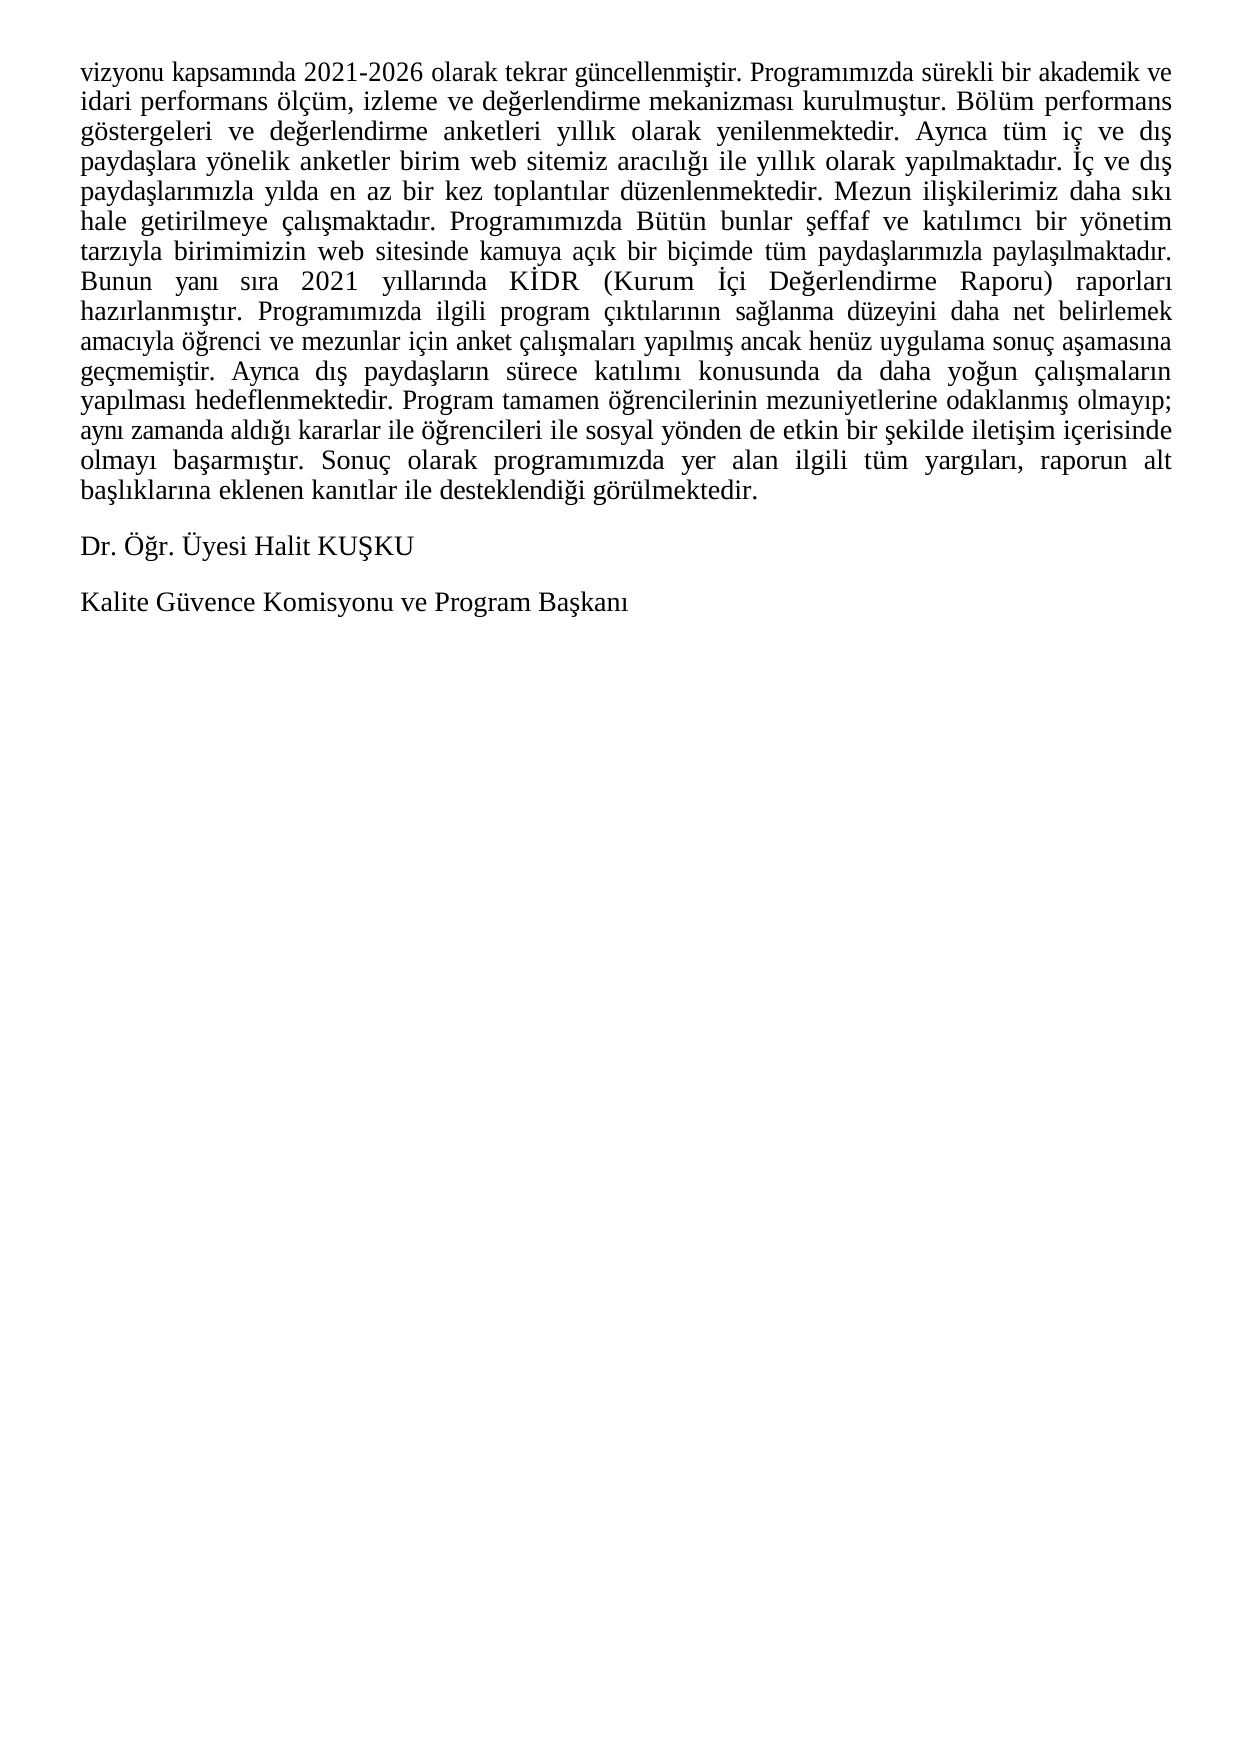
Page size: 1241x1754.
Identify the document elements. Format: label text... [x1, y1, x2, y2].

text vizyonu kapsamında 2021-2026 olarak tekrar güncellenmiştir. Programımızda sürekli bir akademik ve idari performans ölçüm, izleme ve değerlendirme mekanizması kurulmuştur. Bölüm performans göstergeleri ve değerlendirme anketleri yıllık olarak yenilenmektedir. Ayrıca tüm iç ve dış paydaşlara yönelik anketler birim web sitemiz aracılığı ile yıllık olarak yapılmaktadır. İç ve dış paydaşlarımızla yılda en az bir kez toplantılar düzenlenmektedir. Mezun ilişkilerimiz daha sıkı hale getirilmeye çalışmaktadır. Programımızda Bütün bunlar şeffaf ve katılımcı bir yönetim tarzıyla birimimizin web sitesinde kamuya açık bir biçimde tüm paydaşlarımızla paylaşılmaktadır. Bunun yanı sıra 2021 yıllarında KİDR (Kurum İçi Değerlendirme Raporu) raporları hazırlanmıştır. Programımızda ilgili program çıktılarının sağlanma düzeyini daha net belirlemek amacıyla öğrenci ve mezunlar için anket çalışmaları yapılmış ancak henüz uygulama sonuç aşamasına geçmemiştir. Ayrıca dış paydaşların sürece katılımı konusunda da daha yoğun çalışmaların yapılması hedeflenmektedir. Program tamamen öğrencilerinin mezuniyetlerine odaklanmış olmayıp; aynı zamanda aldığı kararlar ile öğrencileri ile sosyal yönden de etkin bir şekilde iletişim içerisinde olmayı başarmıştır. Sonuç olarak programımızda yer alan ilgili tüm yargıları, raporun alt başlıklarına eklenen kanıtlar ile desteklendiği görülmektedir. [80, 57, 1172, 506]
text Kalite Güvence Komisyonu ve Program Başkanı [80, 585, 1194, 618]
text Dr. Öğr. Üyesi Halit KUŞKU [80, 529, 1194, 561]
